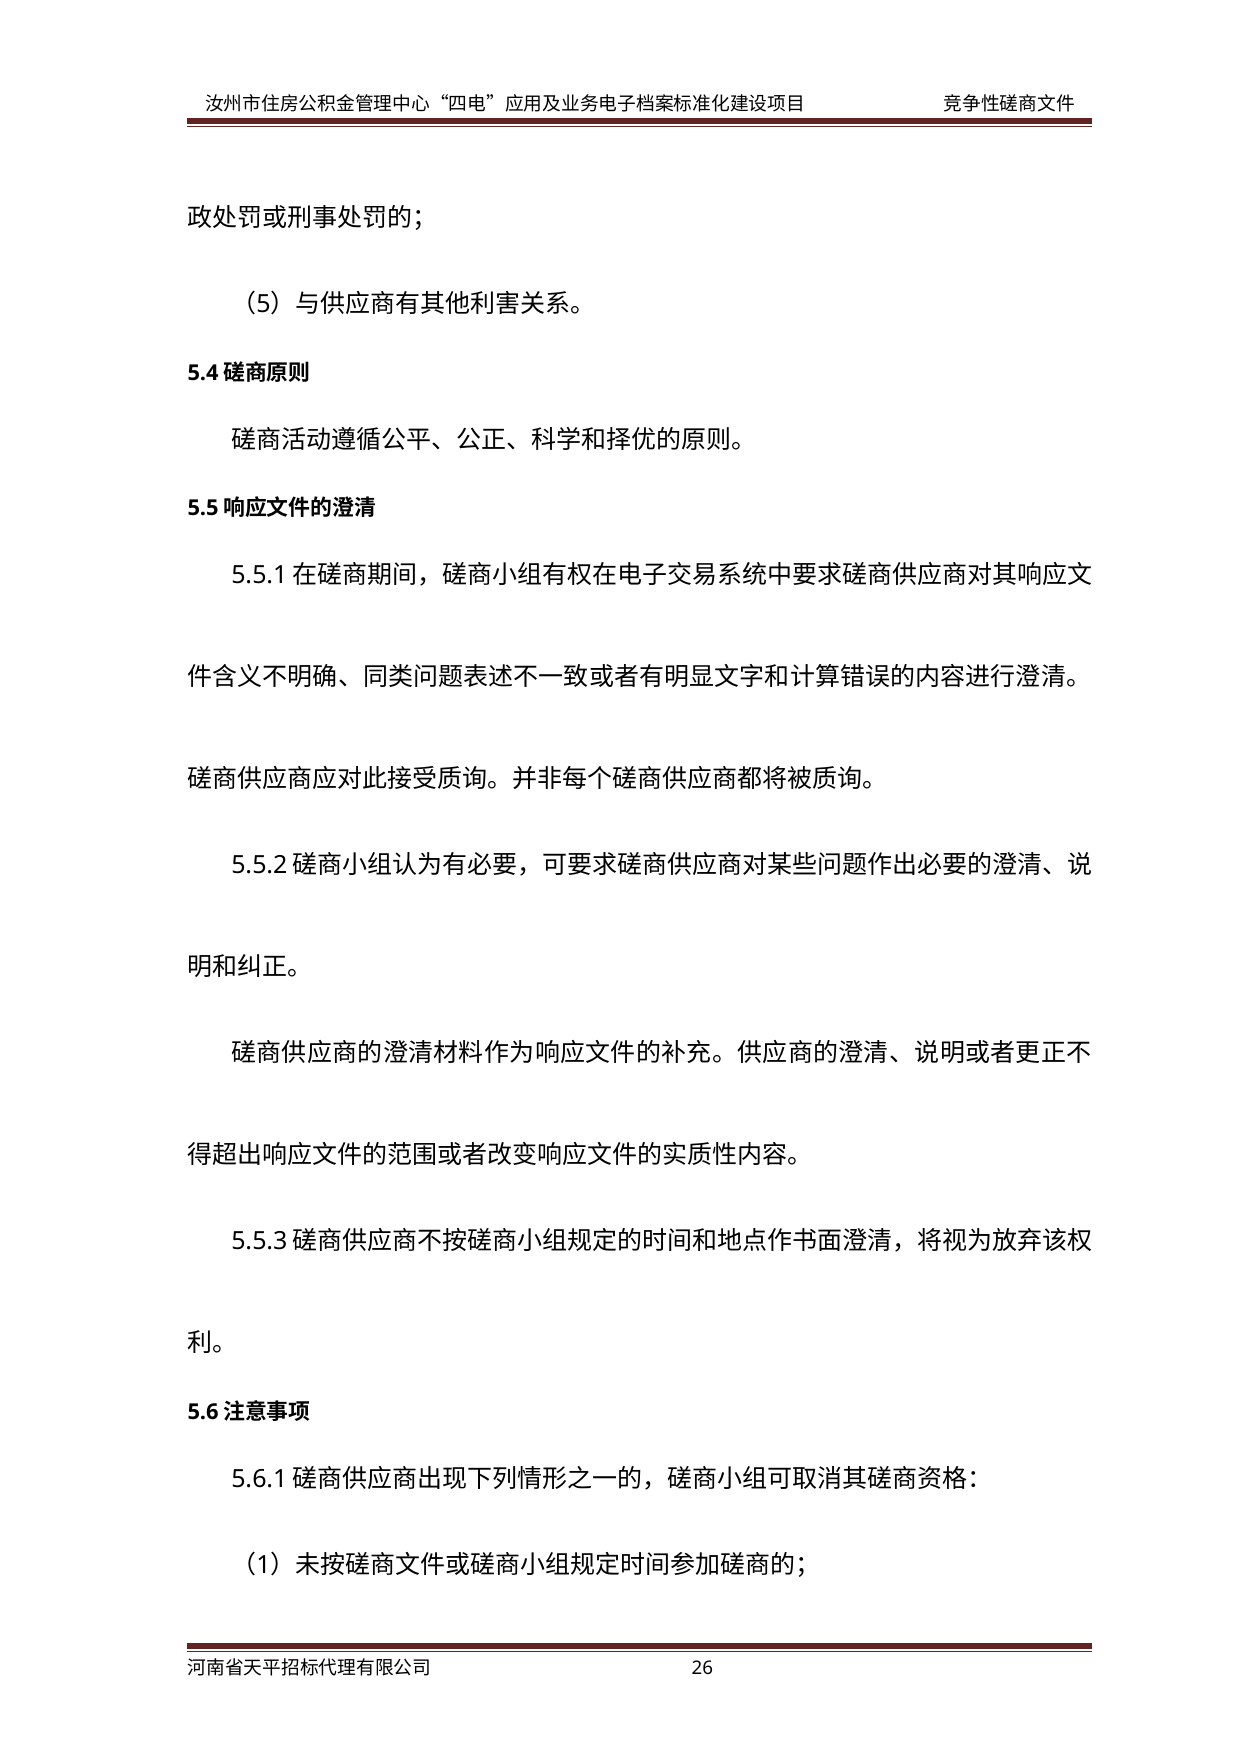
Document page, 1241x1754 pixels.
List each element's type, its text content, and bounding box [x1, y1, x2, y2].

text 磋商活动遵循公平、公正、科学和择优的原则。 [187, 403, 1092, 471]
text （1）未按磋商文件或磋商小组规定时间参加磋商的； [187, 1528, 1092, 1596]
subtitle 5.5响应文件的澄清 [187, 489, 1092, 523]
text 5.6.1磋商供应商出现下列情形之一的，磋商小组可取消其磋商资格： [187, 1442, 1092, 1510]
text （5）与供应商有其他利害关系。 [187, 267, 1092, 335]
subtitle 5.6注意事项 [187, 1393, 1092, 1427]
subtitle 5.4磋商原则 [187, 353, 1092, 387]
text 磋商供应商的澄清材料作为响应文件的补充。供应商的澄清、说明或者更正不得超出响应文件的范围或者改变响应文件的实质性内容。 [187, 1017, 1092, 1187]
text 5.5.2磋商小组认为有必要，可要求磋商供应商对某些问题作出必要的澄清、说明和纠正。 [187, 829, 1092, 999]
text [187, 181, 1092, 249]
text 5.5.1在磋商期间，磋商小组有权在电子交易系统中要求磋商供应商对其响应文件含义不明确、同类问题表述不一致或者有明显文字和计算错误的内容进行澄清。磋商供应商应对此接受质询。并非每个磋商供应商都将被质询。 [187, 539, 1092, 811]
text 5.5.3磋商供应商不按磋商小组规定的时间和地点作书面澄清，将视为放弃该权利。 [187, 1205, 1092, 1374]
